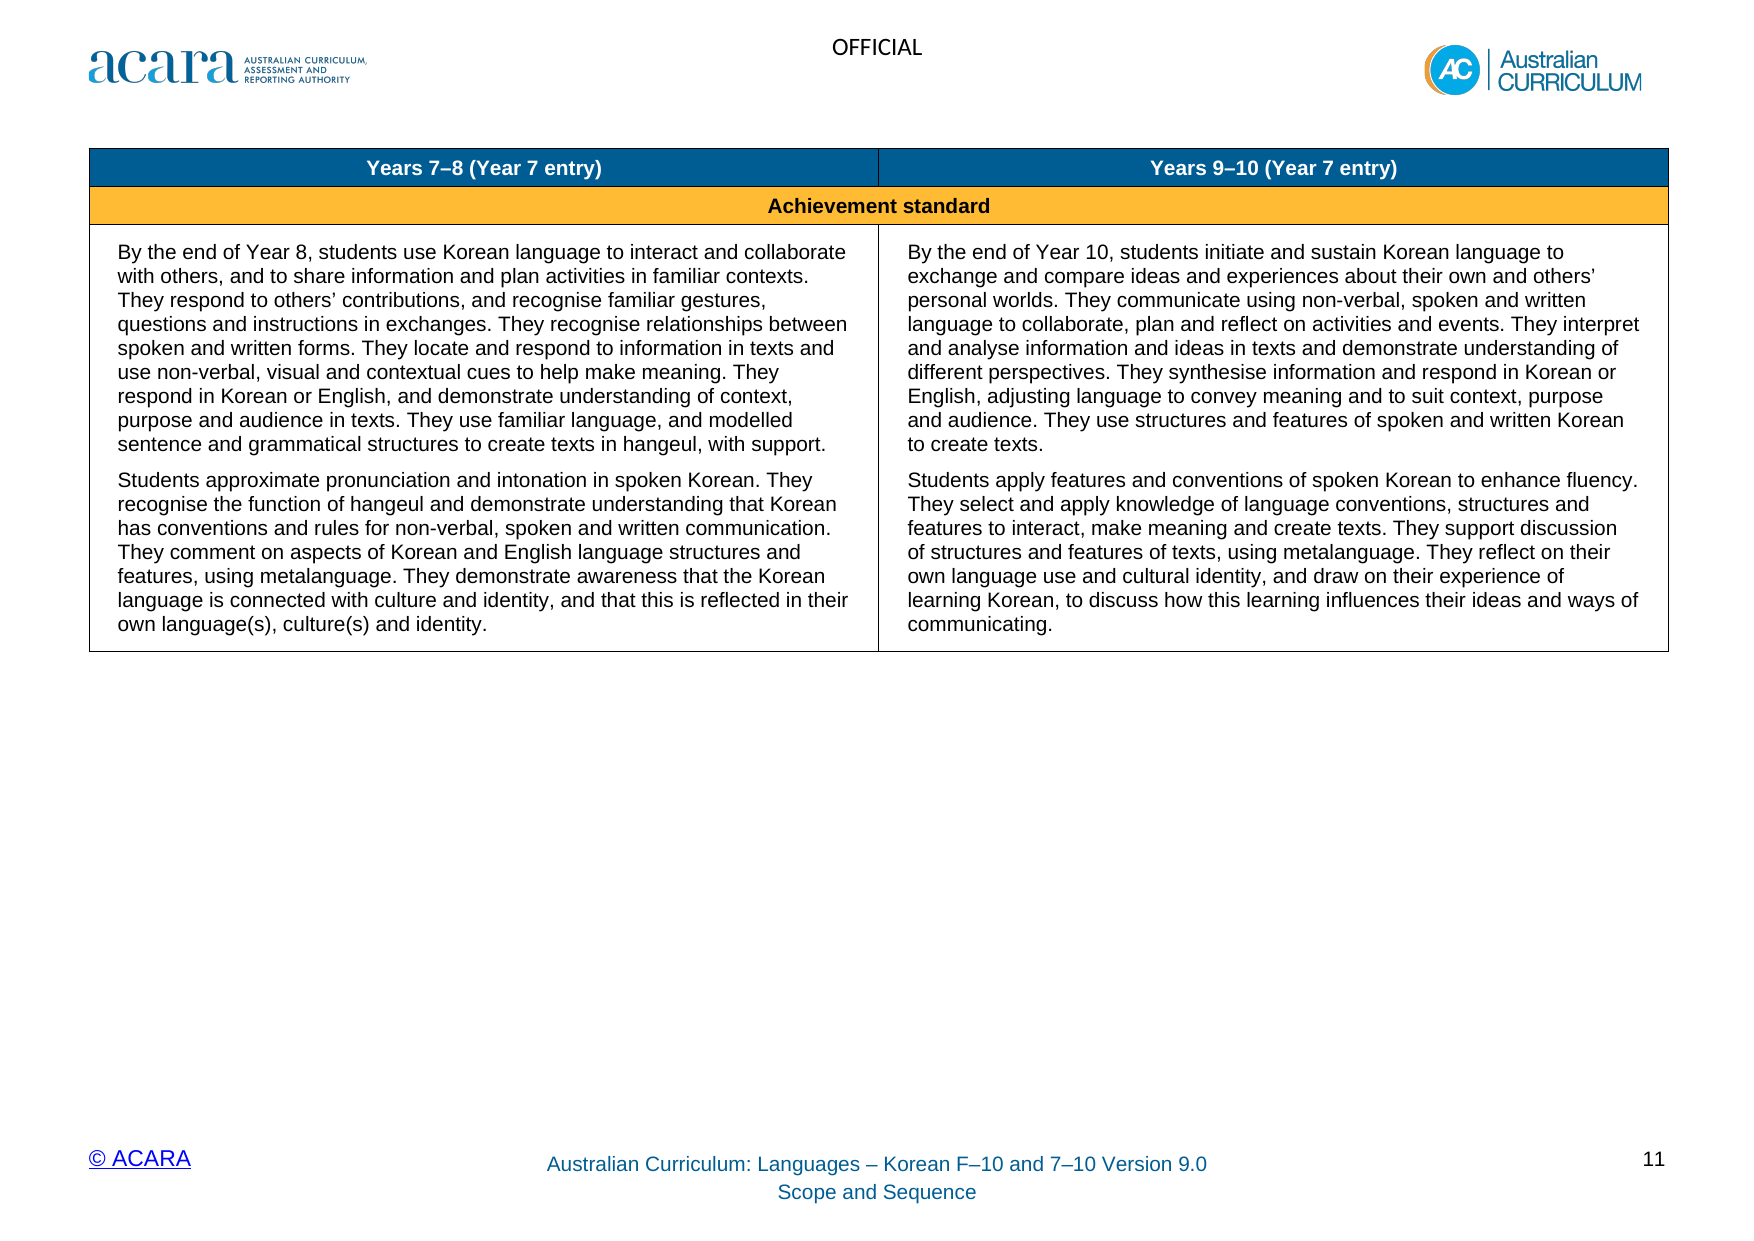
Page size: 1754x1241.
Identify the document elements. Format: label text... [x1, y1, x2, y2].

table_header Years 7–8 (Year 7 entry) [90, 149, 878, 186]
picture [1463, 45, 1642, 95]
picture [88, 51, 367, 83]
table_header Years 9–10 (Year 7 entry) [879, 149, 1668, 186]
table_cell By the end of Year 10, students initiate and sustain Korean language to exchange and compare ideas and experiences about their own and others’ personal worlds. They communicate using non-verbal, spoken and written language to collaborate, plan and reflect on activities and events. They interpret and analyse information and ideas in texts and demonstrate understanding of different perspectives. They synthesise information and respond in Korean or English, adjusting language to convey meaning and to suit context, purpose and audience. They use structures and features of spoken and written Korean to create texts. Students apply features and conventions of spoken Korean to enhance fluency. They select and apply knowledge of language conventions, structures and features to interact, make meaning and create texts. They support discussion of structures and features of texts, using metalanguage. They reflect on their own language use and cultural identity, and draw on their experience of learning Korean, to discuss how this learning influences their ideas and ways of communicating. [879, 225, 1668, 651]
picture [1440, 59, 1471, 79]
table_cell By the end of Year 8, students use Korean language to interact and collaborate with others, and to share information and plan activities in familiar contexts. They respond to others’ contributions, and recognise familiar gestures, questions and instructions in exchanges. They recognise relationships between spoken and written forms. They locate and respond to information in texts and use non-verbal, visual and contextual cues to help make meaning. They respond in Korean or English, and demonstrate understanding of context, purpose and audience in texts. They use familiar language, and modelled sentence and grammatical structures to create texts in hangeul, with support. Students approximate pronunciation and intonation in spoken Korean. They recognise the function of hangeul and demonstrate understanding that Korean has conventions and rules for non-verbal, spoken and written communication. They comment on aspects of Korean and English language structures and features, using metalanguage. They demonstrate awareness that the Korean language is connected with culture and identity, and that this is reflected in their own language(s), culture(s) and identity. [90, 225, 878, 651]
table_cell Achievement standard [90, 187, 1668, 224]
picture [1424, 45, 1447, 95]
